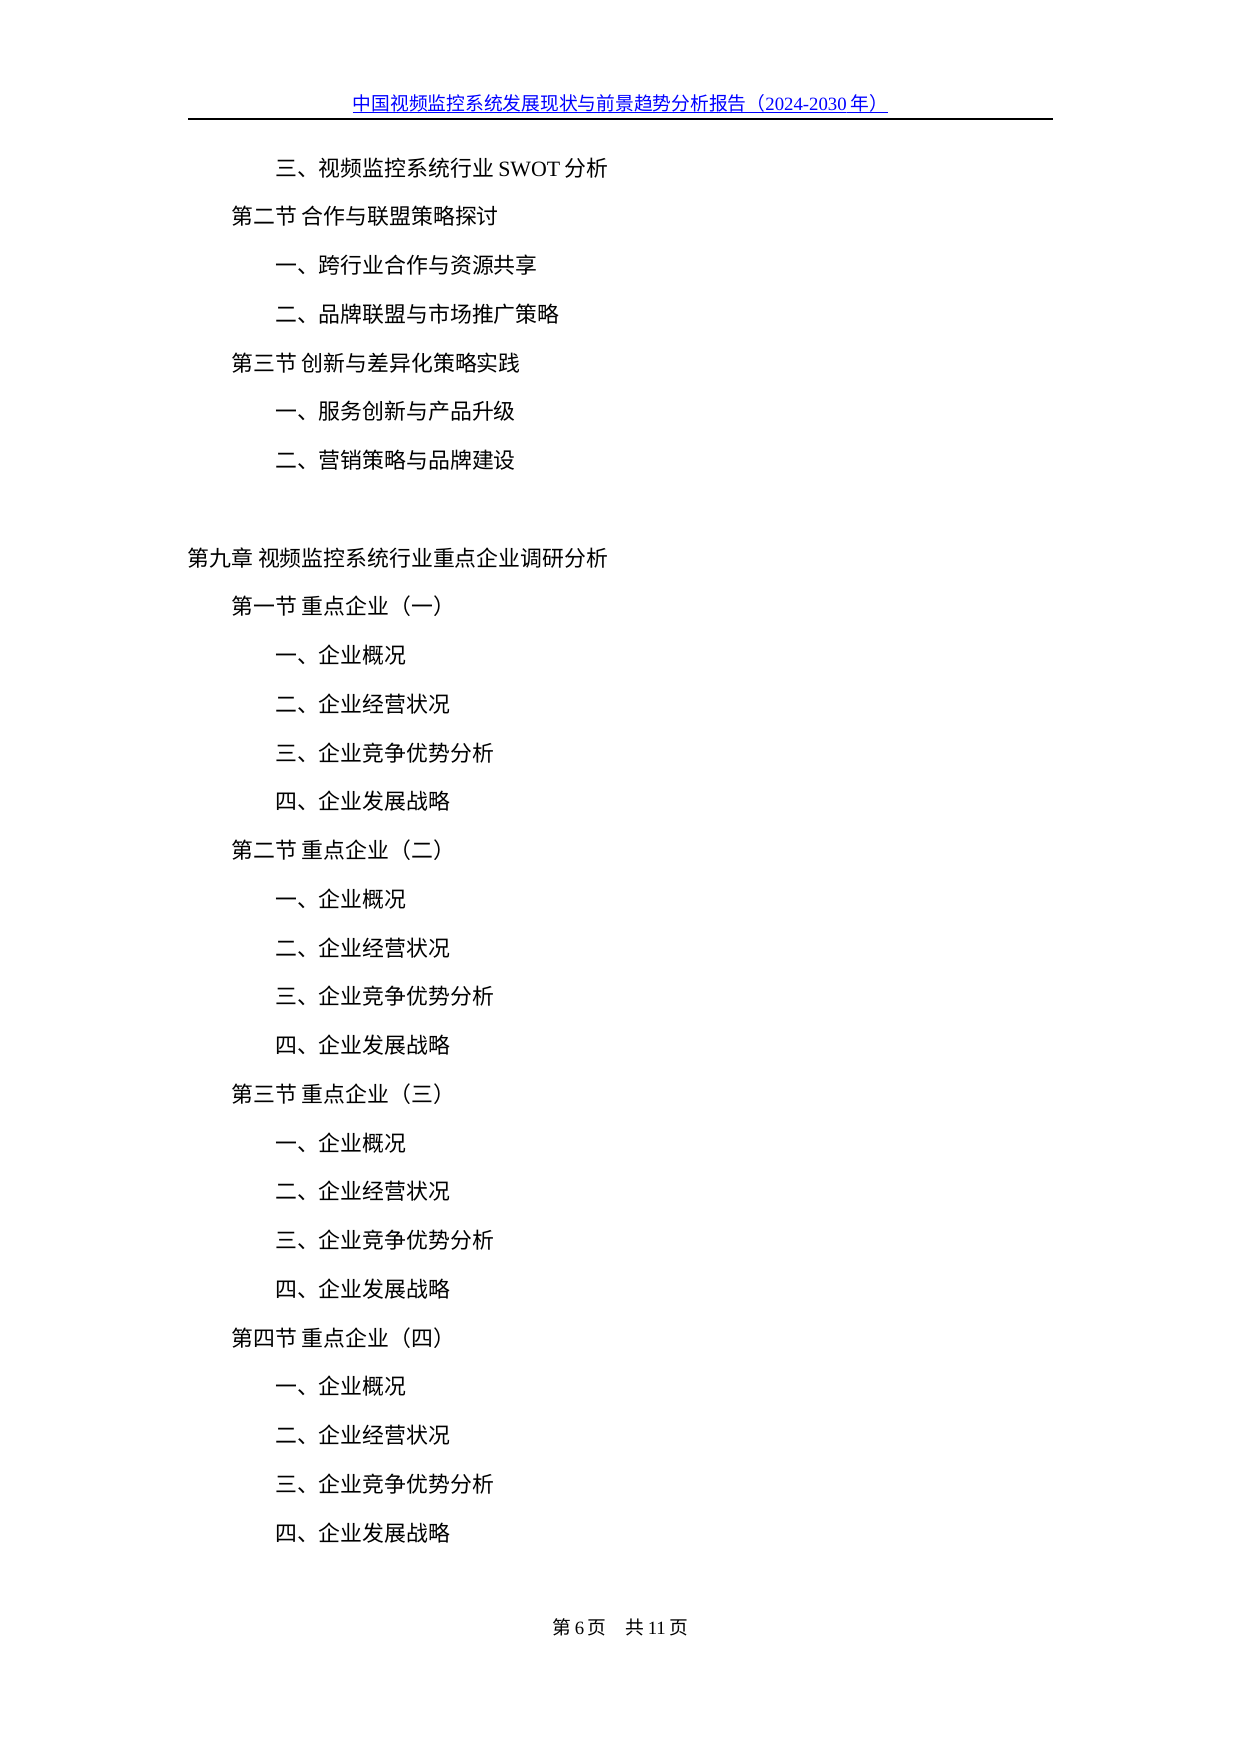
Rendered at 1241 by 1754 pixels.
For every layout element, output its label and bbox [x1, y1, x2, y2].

text [187, 150, 1053, 1548]
